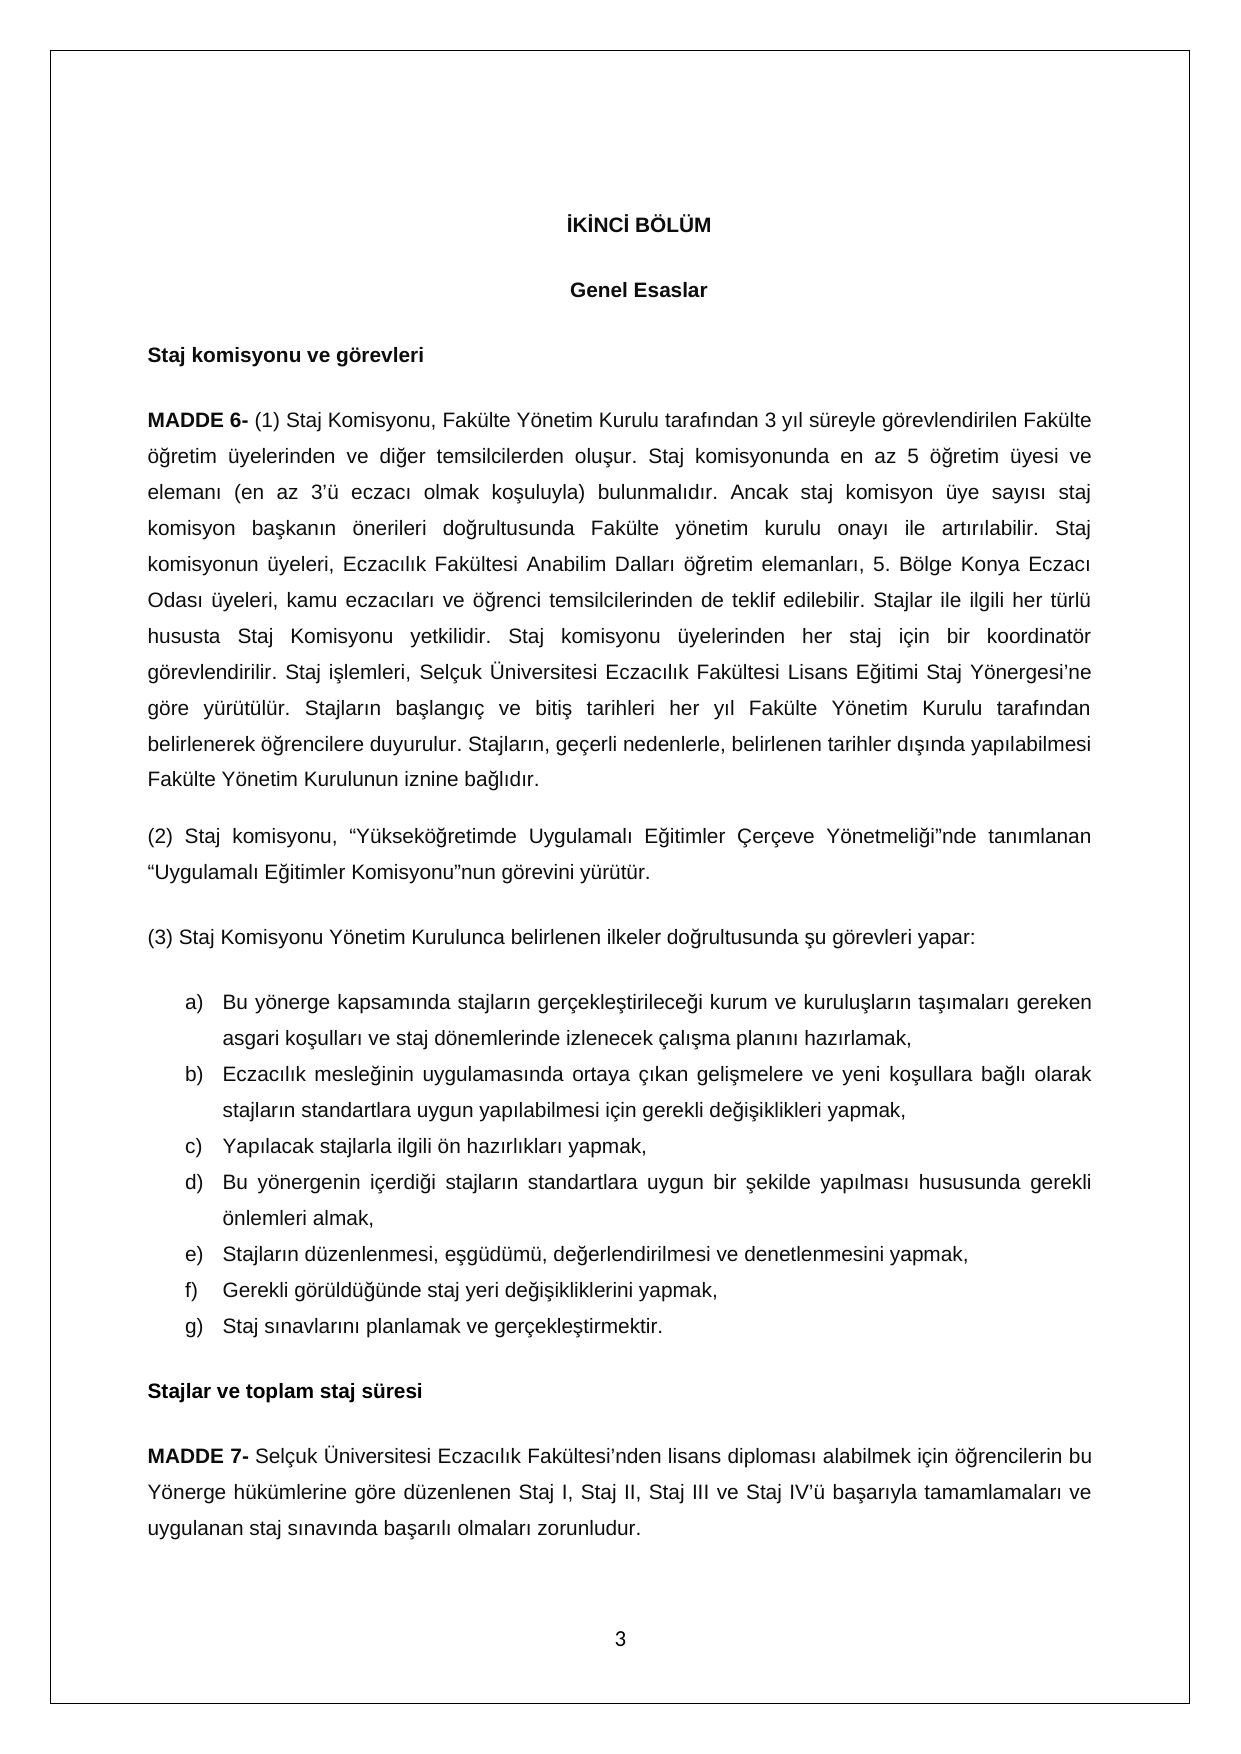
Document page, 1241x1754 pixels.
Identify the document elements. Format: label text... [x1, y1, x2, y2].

text MADDE 6- (1) Staj Komisyonu, Fakülte Yönetim Kurulu tarafından 3 yıl süreyle görevlendirilen Fakülte öğretim üyelerinden ve diğer temsilcilerden oluşur. Staj komisyonunda en az 5 öğretim üyesi ve elemanı (en az 3’ü eczacı olmak koşuluyla) bulunmalıdır. Ancak staj komisyon üye sayısı staj komisyon başkanın önerileri doğrultusunda Fakülte yönetim kurulu onayı ile artırılabilir. Staj komisyonun üyeleri, Eczacılık Fakültesi Anabilim Dalları öğretim elemanları, 5. Bölge Konya Eczacı Odası üyeleri, kamu eczacıları ve öğrenci temsilcilerinden de teklif edilebilir. Stajlar ile ilgili her türlü hususta Staj Komisyonu yetkilidir. Staj komisyonu üyelerinden her staj için bir koordinatör görevlendirilir. Staj işlemleri, Selçuk Üniversitesi Eczacılık Fakültesi Lisans Eğitimi Staj Yönergesi’ne göre yürütülür. Stajların başlangıç ve bitiş tarihleri her yıl Fakülte Yönetim Kurulu tarafından belirlenerek öğrencilere duyurulur. Stajların, geçerli nedenlerle, belirlenen tarihler dışında yapılabilmesi Fakülte Yönetim Kurulunun iznine bağlıdır. [147, 408, 1093, 791]
list Bu yönerge kapsamında stajların gerçekleştirileceği kurum ve kuruluşların taşımaları gereken asgari koşulları ve staj dönemlerinde izlenecek çalışma planını hazırlamak, [185, 990, 1093, 1050]
list Gerekli görüldüğünde staj yeri değişikliklerini yapmak, [185, 1278, 1093, 1302]
text (2) Staj komisyonu, “Yükseköğretimde Uygulamalı Eğitimler Çerçeve Yönetmeliği”nde tanımlanan “Uygulamalı Eğitimler Komisyonu”nun görevini yürütür. [147, 824, 1093, 884]
text Stajlar ve toplam staj süresi [147, 1379, 1093, 1403]
list Eczacılık mesleğinin uygulamasında ortaya çıkan gelişmelere ve yeni koşullara bağlı olarak stajların standartlara uygun yapılabilmesi için gerekli değişiklikleri yapmak, [185, 1062, 1093, 1122]
list Staj sınavlarını planlamak ve gerçekleştirmektir. [185, 1314, 1093, 1338]
text Staj komisyonu ve görevleri [147, 343, 1093, 367]
list Yapılacak stajlarla ilgili ön hazırlıkları yapmak, [185, 1134, 1093, 1158]
text Genel Esaslar [185, 278, 1093, 302]
list Stajların düzenlenmesi, eşgüdümü, değerlendirilmesi ve denetlenmesini yapmak, [185, 1242, 1093, 1266]
text MADDE 7- Selçuk Üniversitesi Eczacılık Fakültesi’nden lisans diploması alabilmek için öğrencilerin bu Yönerge hükümlerine göre düzenlenen Staj I, Staj II, Staj III ve Staj IV’ü başarıyla tamamlamaları ve uygulanan staj sınavında başarılı olmaları zorunludur. [147, 1444, 1093, 1540]
text İKİNCİ BÖLÜM [185, 213, 1093, 237]
list Bu yönergenin içerdiği stajların standartlara uygun bir şekilde yapılması hususunda gerekli önlemleri almak, [185, 1170, 1093, 1230]
text (3) Staj Komisyonu Yönetim Kurulunca belirlenen ilkeler doğrultusunda şu görevleri yapar: [147, 925, 1093, 949]
